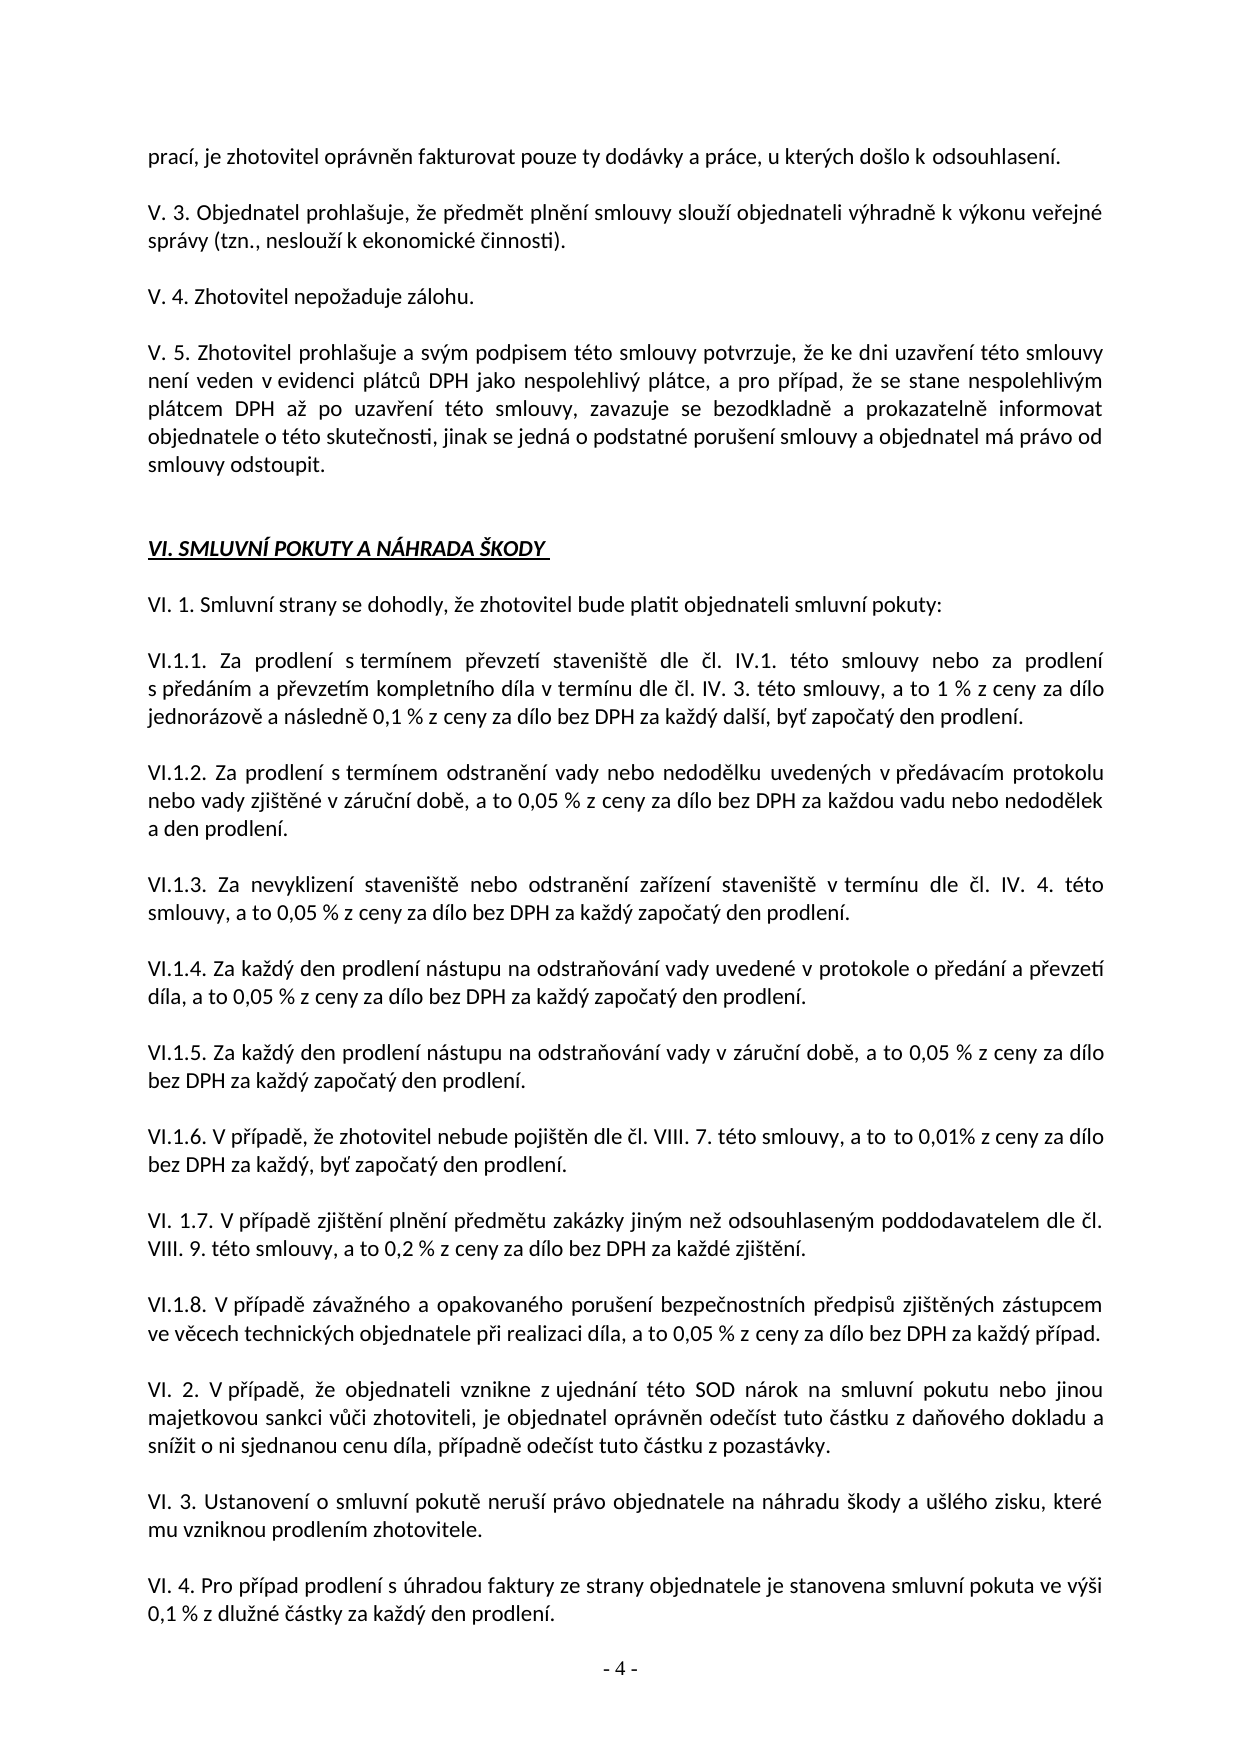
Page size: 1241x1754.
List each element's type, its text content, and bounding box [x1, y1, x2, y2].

text V. 4. Zhotovitel nepožaduje zálohu. [148, 282, 1104, 310]
text VI.1.6. V případě, že zhotovitel nebude pojištěn dle čl. VIII. 7. této smlouvy, a to to 0,01% z ceny za dílo bez DPH za každý, byť započatý den prodlení. [148, 1122, 1104, 1178]
text VI.1.8. V případě závažného a opakovaného porušení bezpečnostních předpisů zjištěných zástupcem ve věcech technických objednatele při realizaci díla, a to 0,05 % z ceny za dílo bez DPH za každý případ. [148, 1291, 1104, 1347]
text VI.1.1. Za prodlení s termínem převzetí staveniště dle čl. IV.1. této smlouvy nebo za prodlení s předáním a převzetím kompletního díla v termínu dle čl. IV. 3. této smlouvy, a to 1 % z ceny za dílo jednorázově a následně 0,1 % z ceny za dílo bez DPH za každý další, byť započatý den prodlení. [148, 646, 1104, 730]
text VI. 3. Ustanovení o smluvní pokutě neruší právo objednatele na náhradu škody a ušlého zisku, které mu vzniknou prodlením zhotovitele. [148, 1487, 1104, 1543]
text VI.1.2. Za prodlení s termínem odstranění vady nebo nedodělku uvedených v předávacím protokolu nebo vady zjištěné v záruční době, a to 0,05 % z ceny za dílo bez DPH za každou vadu nebo nedodělek a den prodlení. [148, 758, 1104, 842]
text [148, 142, 1104, 170]
text VI. SMLUVNÍ POKUTY A NÁHRADA ŠKODY [148, 534, 1104, 562]
text VI. 1. Smluvní strany se dohodly, že zhotovitel bude platit objednateli smluvní pokuty: [148, 590, 1104, 618]
text V. 5. Zhotovitel prohlašuje a svým podpisem této smlouvy potvrzuje, že ke dni uzavření této smlouvy není veden v evidenci plátců DPH jako nespolehlivý plátce, a pro případ, že se stane nespolehlivým plátcem DPH až po uzavření této smlouvy, zavazuje se bezodkladně a prokazatelně informovat objednatele o této skutečnosti, jinak se jedná o podstatné porušení smlouvy a objednatel má právo od smlouvy odstoupit. [148, 338, 1104, 478]
text VI.1.4. Za každý den prodlení nástupu na odstraňování vady uvedené v protokole o předání a převzetí díla, a to 0,05 % z ceny za dílo bez DPH za každý započatý den prodlení. [148, 954, 1104, 1010]
text VI. 1.7. V případě zjištění plnění předmětu zakázky jiným než odsouhlaseným poddodavatelem dle čl. VIII. 9. této smlouvy, a to 0,2 % z ceny za dílo bez DPH za každé zjištění. [148, 1207, 1104, 1263]
text VI. 4. Pro případ prodlení s úhradou faktury ze strany objednatele je stanovena smluvní pokuta ve výši 0,1 % z dlužné částky za každý den prodlení. [148, 1571, 1104, 1627]
text V. 3. Objednatel prohlašuje, že předmět plnění smlouvy slouží objednateli výhradně k výkonu veřejné správy (tzn., neslouží k ekonomické činnosti). [148, 198, 1104, 254]
text VI.1.3. Za nevyklizení staveniště nebo odstranění zařízení staveniště v termínu dle čl. IV. 4. této smlouvy, a to 0,05 % z ceny za dílo bez DPH za každý započatý den prodlení. [148, 870, 1104, 926]
text VI.1.5. Za každý den prodlení nástupu na odstraňování vady v záruční době, a to 0,05 % z ceny za dílo bez DPH za každý započatý den prodlení. [148, 1038, 1104, 1094]
text VI. 2. V případě, že objednateli vznikne z ujednání této SOD nárok na smluvní pokutu nebo jinou majetkovou sankci vůči zhotoviteli, je objednatel oprávněn odečíst tuto částku z daňového dokladu a snížit o ni sjednanou cenu díla, případně odečíst tuto částku z pozastávky. [148, 1375, 1104, 1459]
